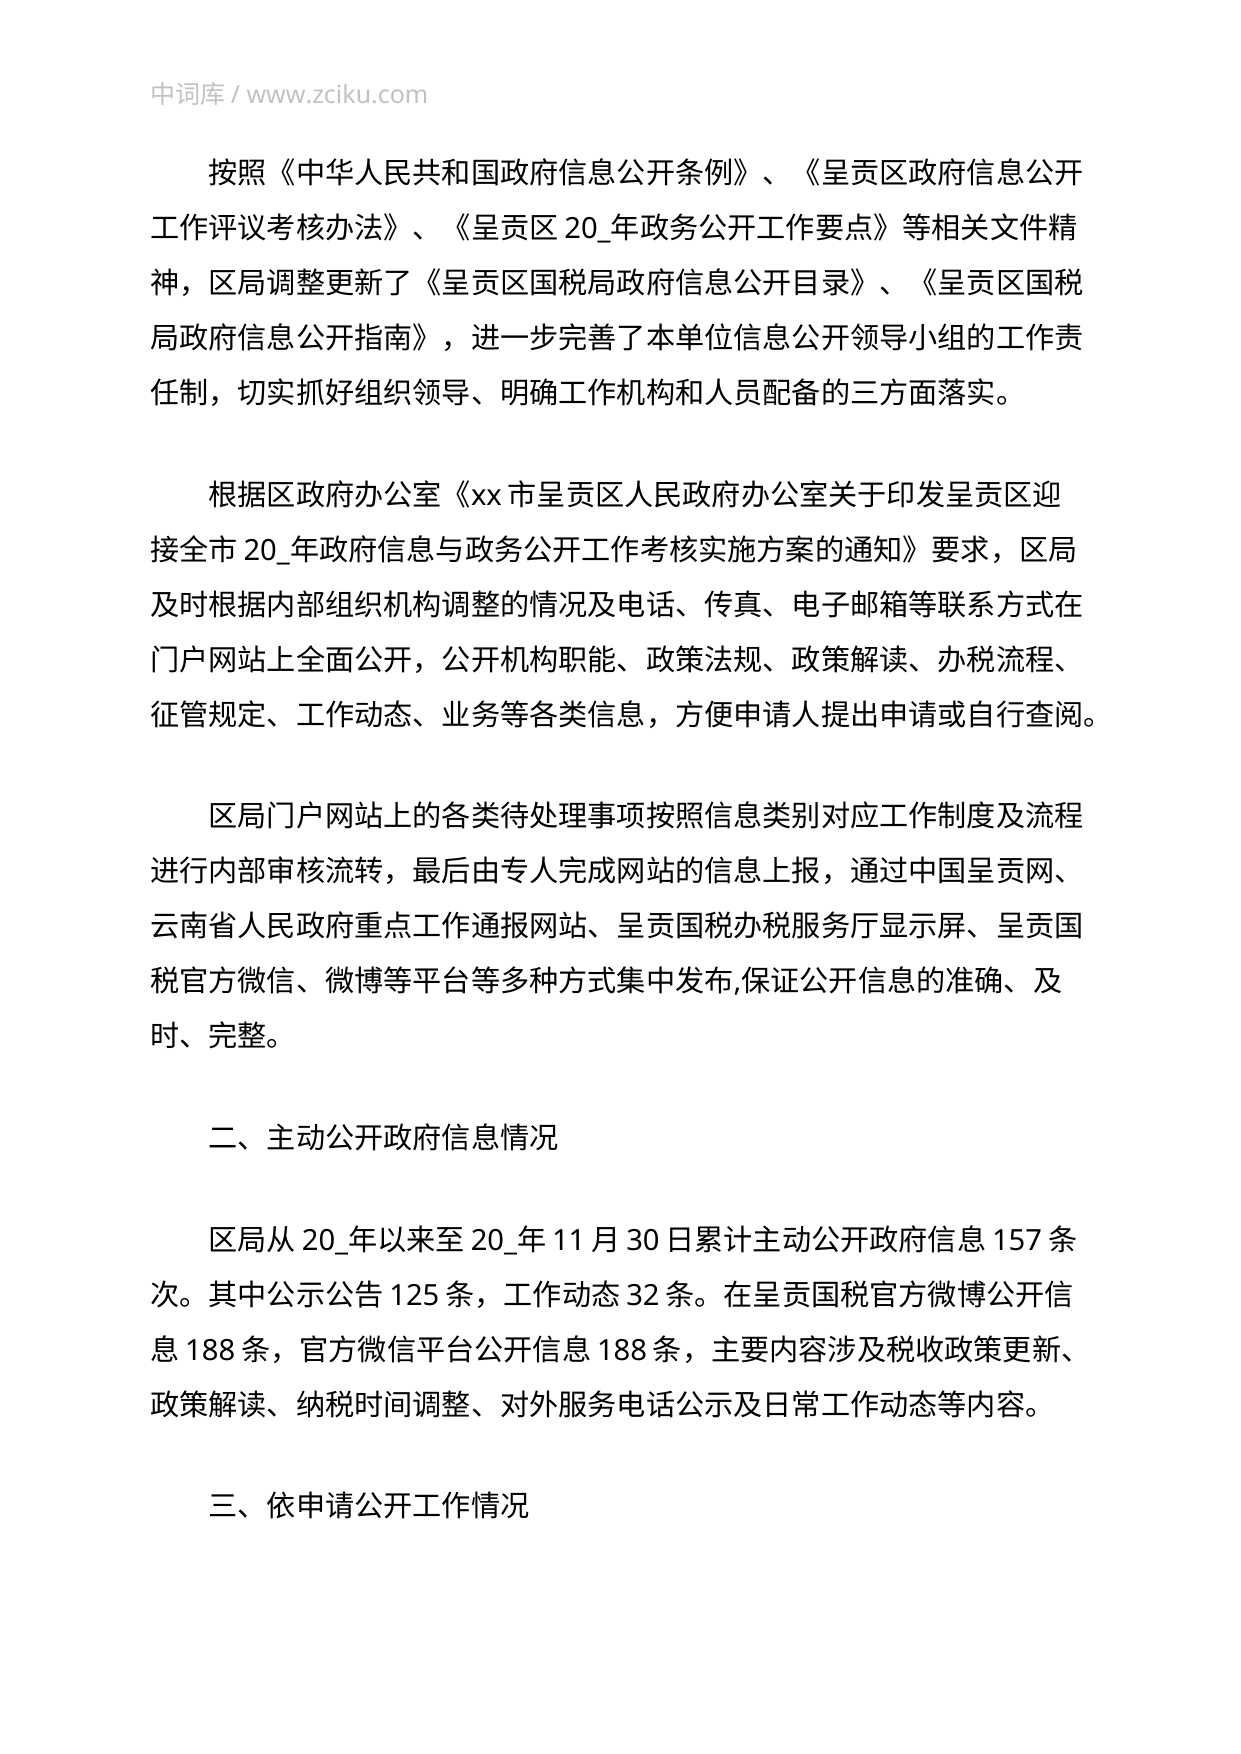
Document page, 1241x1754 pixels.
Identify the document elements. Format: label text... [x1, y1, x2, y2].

text 二、主动公开政府信息情况 [150, 1114, 1090, 1157]
text 区局门户网站上的各类待处理事项按照信息类别对应工作制度及流程进行内部审核流转，最后由专人完成网站的信息上报，通过中国呈贡网、云南省人民政府重点工作通报网站、呈贡国税办税服务厅显示屏、呈贡国税官方微信、微博等平台等多种方式集中发布,保证公开信息的准确、及时、完整。 [150, 793, 1090, 1055]
text 三、依申请公开工作情况 [150, 1483, 1090, 1525]
text 根据区政府办公室《xx市呈贡区人民政府办公室关于印发呈贡区迎接全市20_年政府信息与政务公开工作考核实施方案的通知》要求，区局及时根据内部组织机构调整的情况及电话、传真、电子邮箱等联系方式在门户网站上全面公开，公开机构职能、政策法规、政策解读、办税流程、征管规定、工作动态、业务等各类信息，方便申请人提出申请或自行查阅。 [150, 471, 1090, 733]
text 区局从20_年以来至20_年11月30日累计主动公开政府信息157条次。其中公示公告125条，工作动态32条。在呈贡国税官方微博公开信息188条，官方微信平台公开信息188条，主要内容涉及税收政策更新、政策解读、纳税时间调整、对外服务电话公示及日常工作动态等内容。 [150, 1216, 1090, 1423]
text 按照《中华人民共和国政府信息公开条例》、《呈贡区政府信息公开工作评议考核办法》、《呈贡区20_年政务公开工作要点》等相关文件精神，区局调整更新了《呈贡区国税局政府信息公开目录》、《呈贡区国税局政府信息公开指南》，进一步完善了本单位信息公开领导小组的工作责任制，切实抓好组织领导、明确工作机构和人员配备的三方面落实。 [150, 150, 1090, 412]
